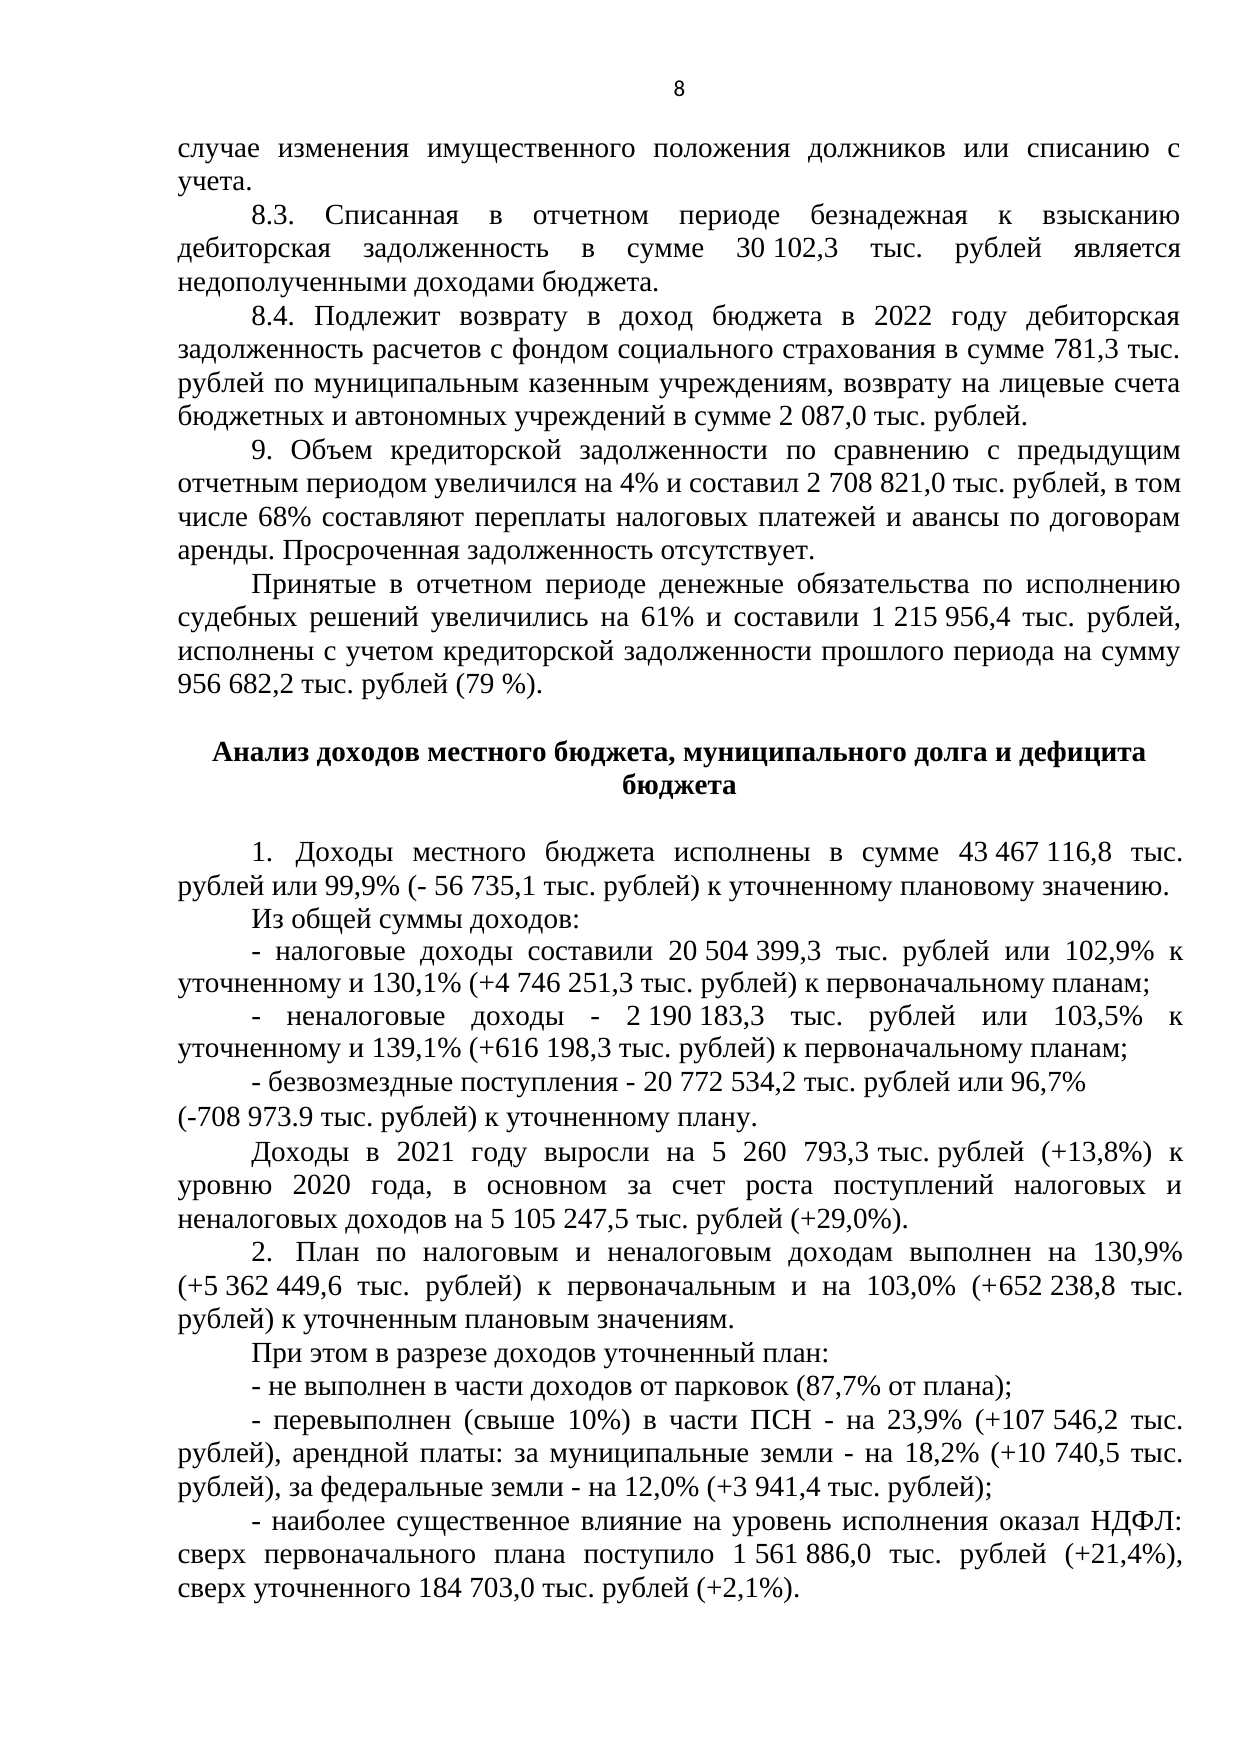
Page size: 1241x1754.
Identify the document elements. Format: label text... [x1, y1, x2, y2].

text - перевыполнен (свыше 10%) в части ПСН - на 23,9% (+107 546,2 тыс. рублей), арендной платы: за муниципальные земли - на 18,2% (+10 740,5 тыс. рублей), за федеральные земли - на 12,0% (+3 941,4 тыс. рублей); [177, 1402, 1183, 1503]
text 8.4. Подлежит возврату в доход бюджета в 2022 году дебиторская задолженность расчетов с фондом социального страхования в сумме 781,3 тыс. рублей по муниципальным казенным учреждениям, возврату на лицевые счета бюджетных и автономных учреждений в сумме 2 087,0 тыс. рублей. [177, 298, 1181, 432]
text - наиболее существенное влияние на уровень исполнения оказал НДФЛ: сверх первоначального плана поступило 1 561 886,0 тыс. рублей (+21,4%), сверх уточненного 184 703,0 тыс. рублей (+2,1%). [177, 1503, 1183, 1603]
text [177, 130, 1181, 197]
text Принятые в отчетном периоде денежные обязательства по исполнению судебных решений увеличились на 61% и составили 1 215 956,4 тыс. рублей, исполнены с учетом кредиторской задолженности прошлого периода на сумму 956 682,2 тыс. рублей (79 %). [177, 566, 1181, 700]
text 9. Объем кредиторской задолженности по сравнению с предыдущим отчетным периодом увеличился на 4% и составил 2 708 821,0 тыс. рублей, в том числе 68% составляют переплаты налоговых платежей и авансы по договорам аренды. Просроченная задолженность отсутствует. [177, 432, 1181, 566]
text Анализ доходов местного бюджета, муниципального долга и дефицита бюджета [177, 734, 1181, 801]
text 8.3. Списанная в отчетном периоде безнадежная к взысканию дебиторская задолженность в сумме 30 102,3 тыс. рублей является недополученными доходами бюджета. [177, 197, 1181, 298]
text - налоговые доходы составили 20 504 399,3 тыс. рублей или 102,9% к уточненному и 130,1% (+4 746 251,3 тыс. рублей) к первоначальному планам; [177, 935, 1183, 999]
text Доходы в 2021 году выросли на 5 260 793,3 тыс. рублей (+13,8%) к уровню 2020 года, в основном за счет роста поступлений налоговых и неналоговых доходов на 5 105 247,5 тыс. рублей (+29,0%). [177, 1134, 1183, 1234]
list План по налоговым и неналоговым доходам выполнен на 130,9% (+5 362 449,6 тыс. рублей) к первоначальным и на 103,0% (+652 238,8 тыс. рублей) к уточненным плановым значениям. [177, 1234, 1183, 1335]
text - безвозмездные поступления - 20 772 534,2 тыс. рублей или 96,7% [177, 1064, 1183, 1099]
text - не выполнен в части доходов от парковок (87,7% от плана); [177, 1368, 1183, 1402]
list Доходы местного бюджета исполнены в сумме 43 467 116,8 тыс. рублей или 99,9% (- 56 735,1 тыс. рублей) к уточненному плановому значению. [177, 834, 1183, 901]
text Из общей суммы доходов: [251, 901, 1183, 935]
text При этом в разрезе доходов уточненный план: [177, 1335, 1183, 1368]
text - неналоговые доходы - 2 190 183,3 тыс. рублей или 103,5% к уточненному и 139,1% (+616 198,3 тыс. рублей) к первоначальному планам; [177, 999, 1183, 1064]
text (-708 973.9 тыс. рублей) к уточненному плану. [177, 1099, 1183, 1134]
